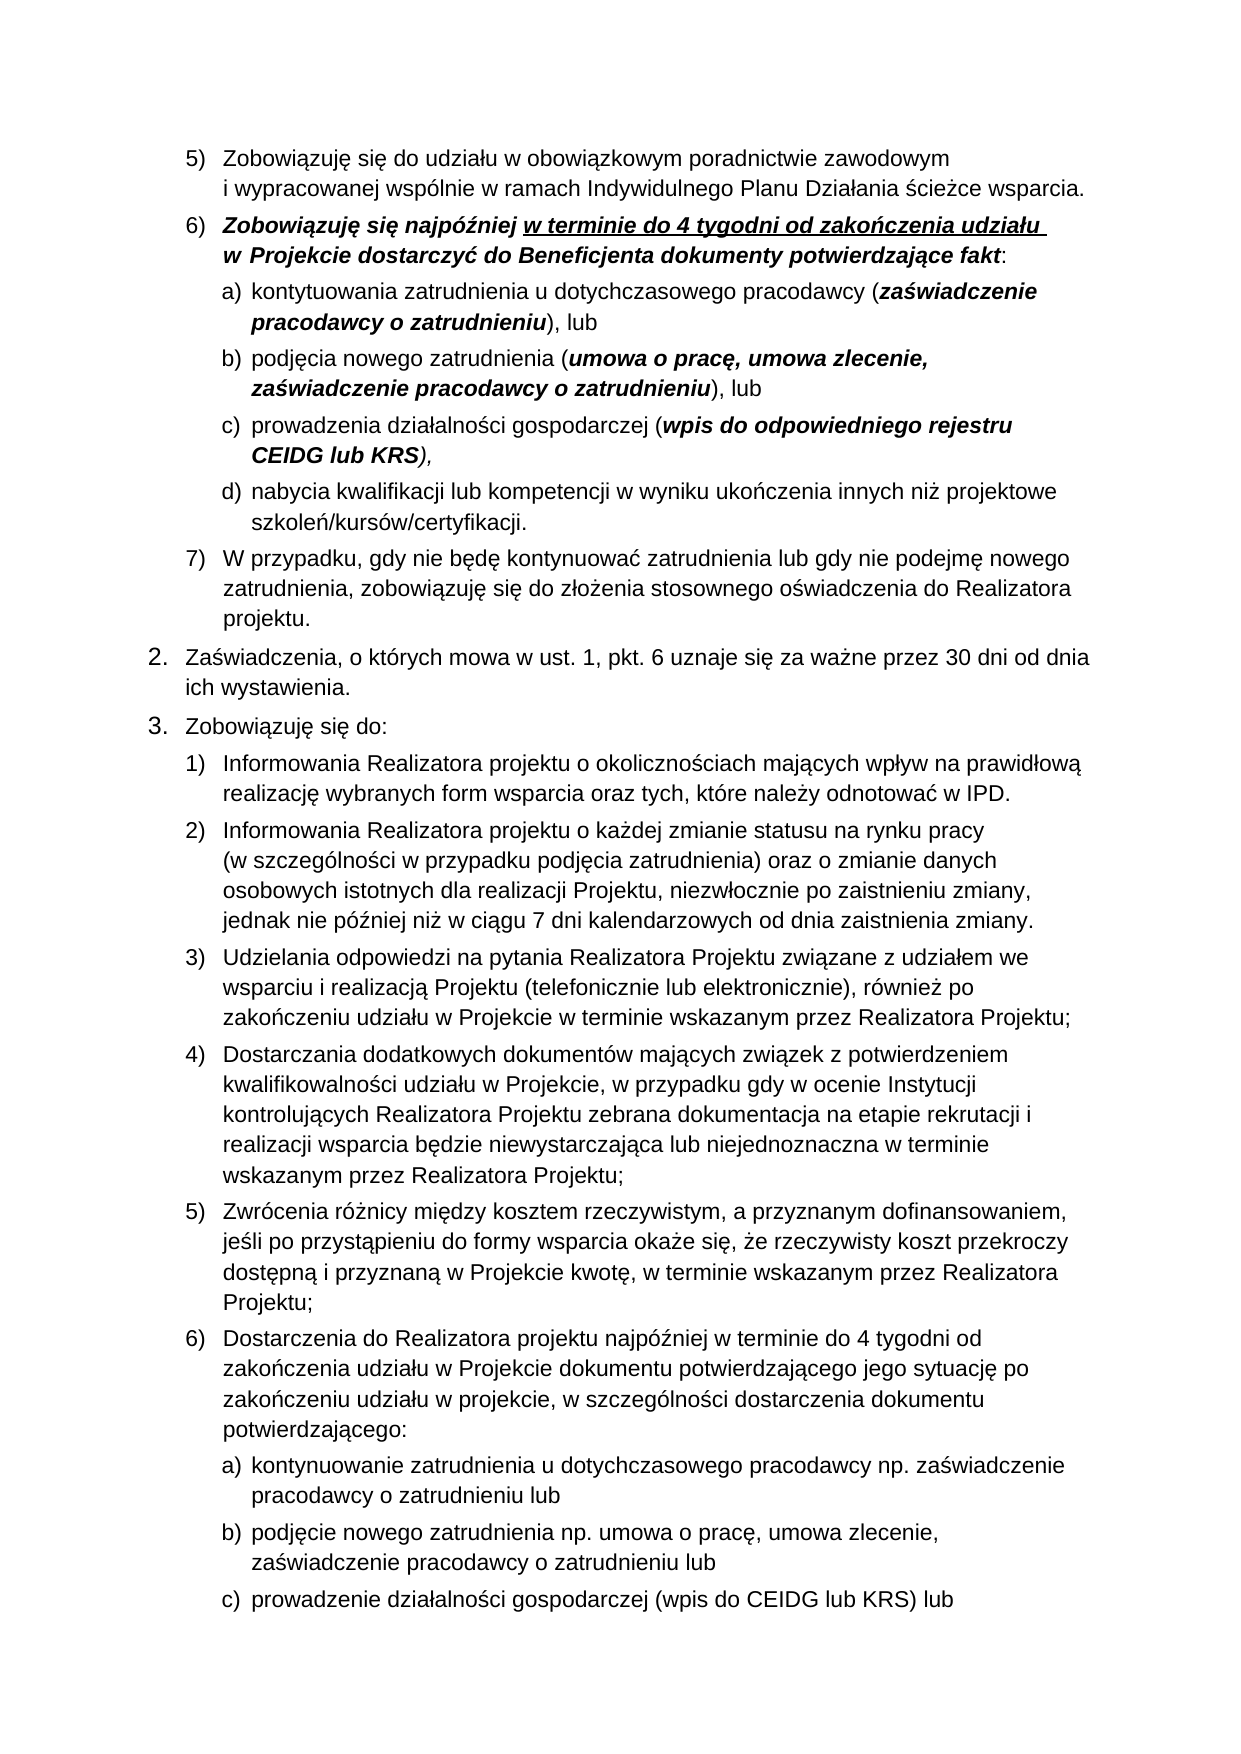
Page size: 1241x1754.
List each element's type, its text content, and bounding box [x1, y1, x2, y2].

list kontytuowania zatrudnienia u dotychczasowego pracodawcy (zaświadczenie pracodawcy o zatrudnieniu), lub [221, 278, 1093, 335]
list Zobowiązuję się do: [148, 711, 1093, 739]
list kontynuowanie zatrudnienia u dotychczasowego pracodawcy np. zaświadczenie pracodawcy o zatrudnieniu lub [221, 1452, 1093, 1509]
list Udzielania odpowiedzi na pytania Realizatora Projektu związane z udziałem we wsparciu i realizacją Projektu (telefonicznie lub elektronicznie), również po zakończeniu udziału w Projekcie w terminie wskazanym przez Realizatora Projektu; [185, 944, 1093, 1031]
list nabycia kwalifikacji lub kompetencji w wyniku ukończenia innych niż projektowe szkoleń/kursów/certyfikacji. [221, 478, 1093, 535]
list Zwrócenia różnicy między kosztem rzeczywistym, a przyznanym dofinansowaniem, jeśli po przystąpieniu do formy wsparcia okaże się, że rzeczywisty koszt przekroczy dostępną i przyznaną w Projekcie kwotę, w terminie wskazanym przez Realizatora Projektu; [185, 1198, 1093, 1315]
list podjęcie nowego zatrudnienia np. umowa o pracę, umowa zlecenie, zaświadczenie pracodawcy o zatrudnieniu lub [221, 1519, 1093, 1575]
list prowadzenie działalności gospodarczej (wpis do CEIDG lub KRS) lub [221, 1586, 1093, 1612]
list podjęcia nowego zatrudnienia (umowa o pracę, umowa zlecenie, zaświadczenie pracodawcy o zatrudnieniu), lub [221, 345, 1093, 401]
list Zobowiązuję się najpóźniej w terminie do 4 tygodni od zakończenia udziału w Projekcie dostarczyć do Beneficjenta dokumenty potwierdzające fakt: [185, 212, 1093, 268]
list Zaświadczenia, o których mowa w ust. 1, pkt. 6 uznaje się za ważne przez 30 dni od dnia ich wystawienia. [148, 642, 1093, 701]
list Zobowiązuję się do udziału w obowiązkowym poradnictwie zawodowym i wypracowanej wspólnie w ramach Indywidulnego Planu Działania ścieżce wsparcia. [185, 145, 1093, 201]
list Dostarczania dodatkowych dokumentów mających związek z potwierdzeniem kwalifikowalności udziału w Projekcie, w przypadku gdy w ocenie Instytucji kontrolujących Realizatora Projektu zebrana dokumentacja na etapie rekrutacji i realizacji wsparcia będzie niewystarczająca lub niejednoznaczna w terminie wskazanym przez Realizatora Projektu; [185, 1041, 1093, 1188]
list Informowania Realizatora projektu o okolicznościach mających wpływ na prawidłową realizację wybranych form wsparcia oraz tych, które należy odnotować w IPD. [185, 750, 1093, 807]
list prowadzenia działalności gospodarczej (wpis do odpowiedniego rejestru CEIDG lub KRS), [221, 412, 1093, 468]
list W przypadku, gdy nie będę kontynuować zatrudnienia lub gdy nie podejmę nowego zatrudnienia, zobowiązuję się do złożenia stosownego oświadczenia do Realizatora projektu. [185, 545, 1093, 632]
list Dostarczenia do Realizatora projektu najpóźniej w terminie do 4 tygodni od zakończenia udziału w Projekcie dokumentu potwierdzającego jego sytuację po zakończeniu udziału w projekcie, w szczególności dostarczenia dokumentu potwierdzającego: [185, 1325, 1093, 1442]
list Informowania Realizatora projektu o każdej zmianie statusu na rynku pracy (w szczególności w przypadku podjęcia zatrudnienia) oraz o zmianie danych osobowych istotnych dla realizacji Projektu, niezwłocznie po zaistnieniu zmiany, jednak nie później niż w ciągu 7 dni kalendarzowych od dnia zaistnienia zmiany. [185, 817, 1093, 934]
